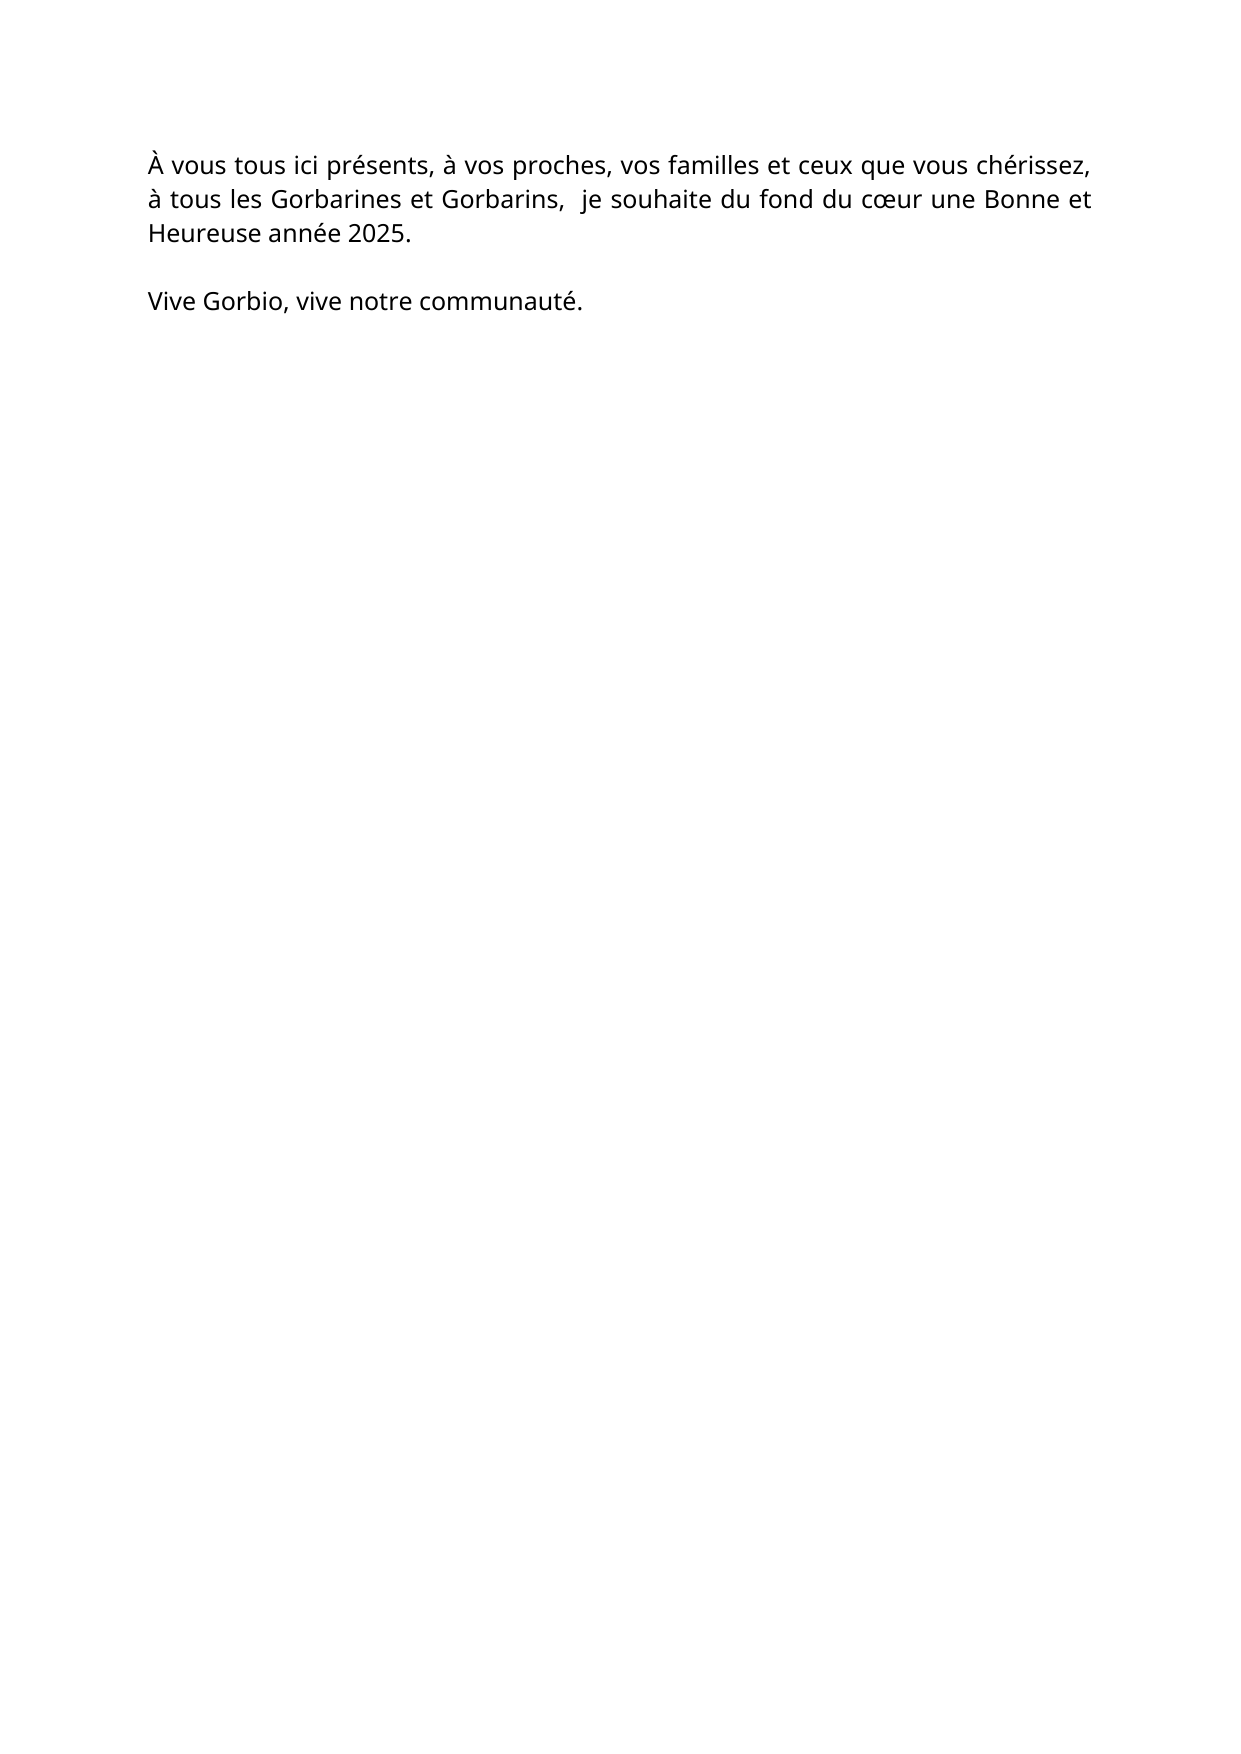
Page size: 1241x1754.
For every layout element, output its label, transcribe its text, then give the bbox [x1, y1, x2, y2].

text Vive Gorbio, vive notre communauté. [148, 284, 1093, 318]
text À vous tous ici présents, à vos proches, vos familles et ceux que vous chérissez, à tous les Gorbarines et Gorbarins, je souhaite du fond du cœur une Bonne et Heureuse année 2025. [148, 148, 1093, 250]
